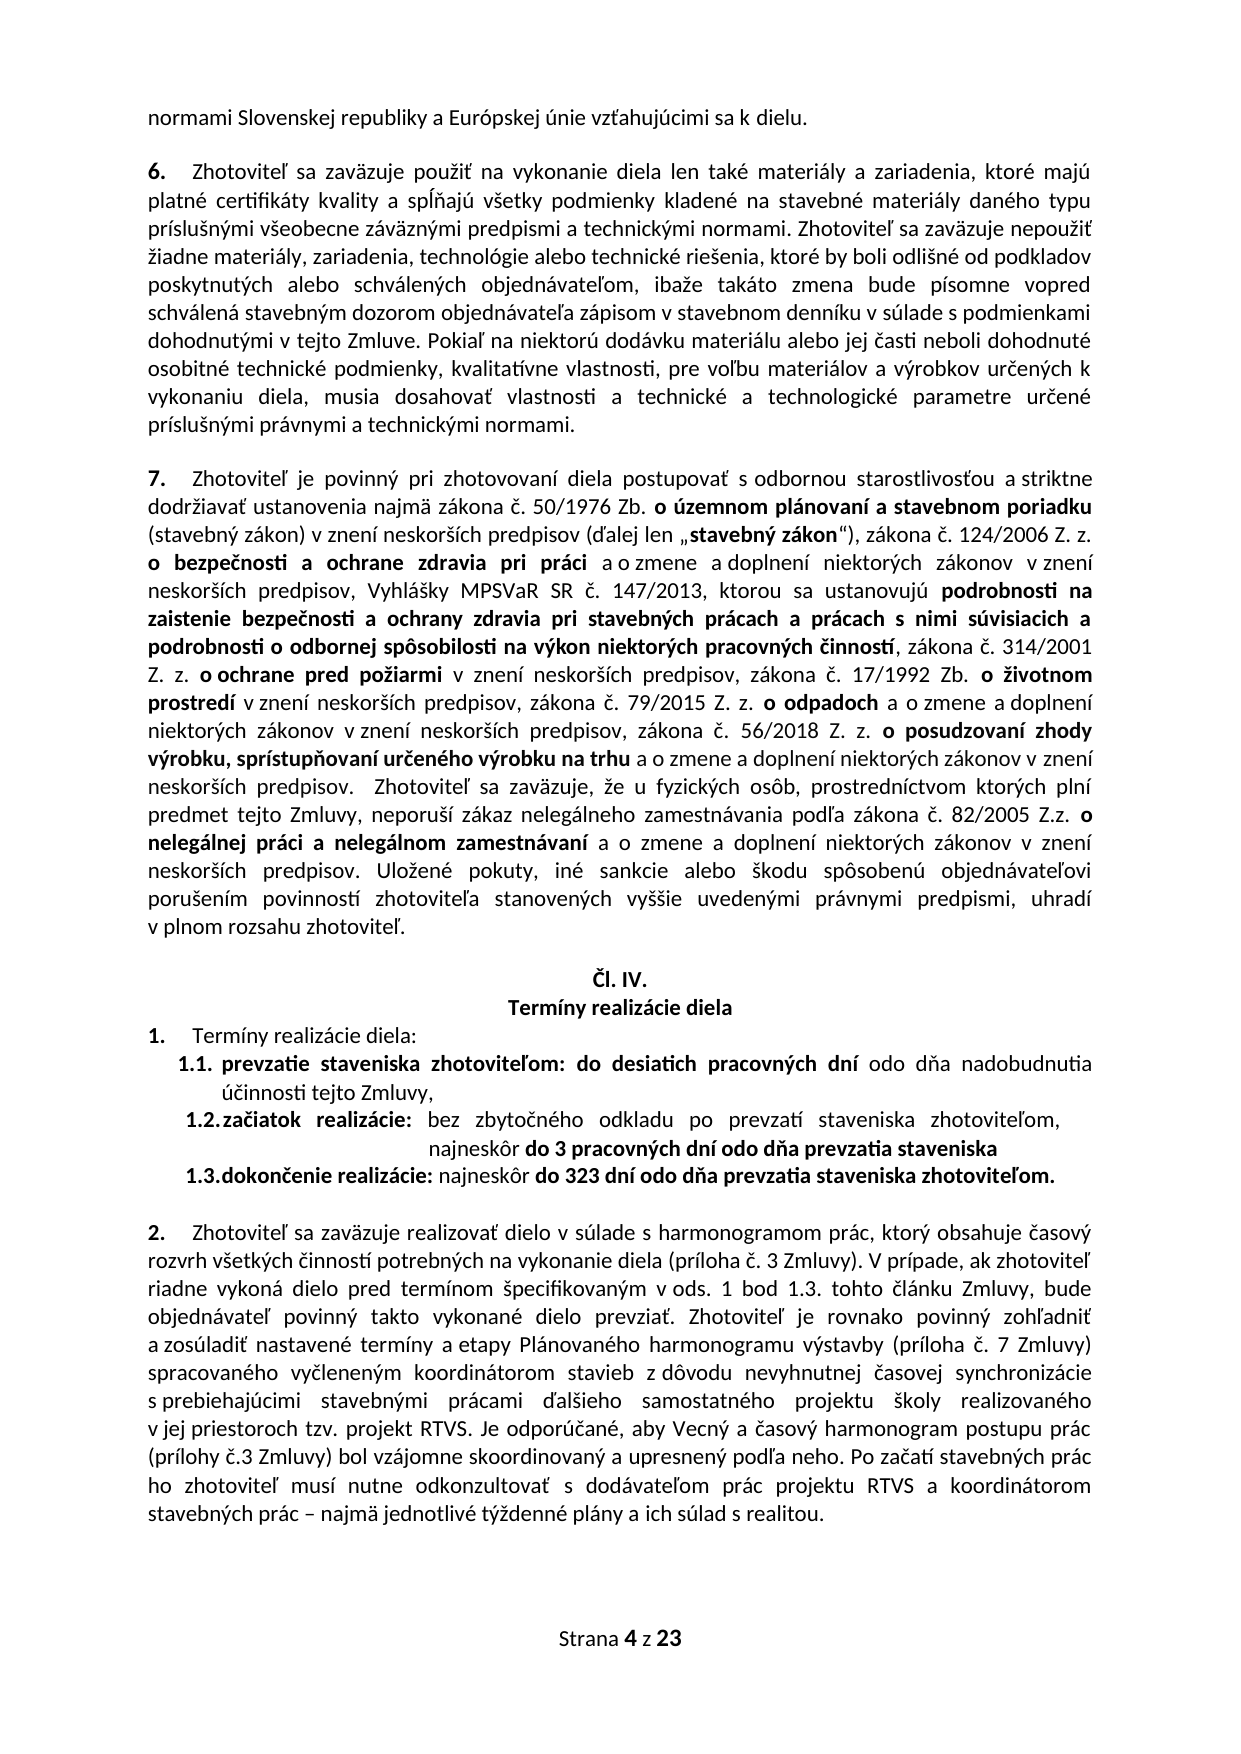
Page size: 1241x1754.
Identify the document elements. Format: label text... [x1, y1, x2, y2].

list Zhotoviteľ je povinný pri zhotovovaní diela postupovať s odbornou starostlivosťou a striktne dodržiavať ustanovenia najmä zákona č. 50/1976 Zb. o územnom plánovaní a stavebnom poriadku (stavebný zákon) v znení neskorších predpisov (ďalej len „stavebný zákon“), zákona č. 124/2006 Z. z. o bezpečnosti a ochrane zdravia pri práci a o zmene a doplnení niektorých zákonov v znení neskorších predpisov, Vyhlášky MPSVaR SR č. 147/2013, ktorou sa ustanovujú podrobnosti na zaistenie bezpečnosti a ochrany zdravia pri stavebných prácach a prácach s nimi súvisiacich a podrobnosti o odbornej spôsobilosti na výkon niektorých pracovných činností, zákona č. 314/2001 Z. z. o ochrane pred požiarmi v znení neskorších predpisov, zákona č. 17/1992 Zb. o životnom prostredí v znení neskorších predpisov, zákona č. 79/2015 Z. z. o odpadoch a o zmene a doplnení niektorých zákonov v znení neskorších predpisov, zákona č. 56/2018 Z. z. o posudzovaní zhody výrobku, sprístupňovaní určeného výrobku na trhu a o zmene a doplnení niektorých zákonov v znení neskorších predpisov. Zhotoviteľ sa zaväzuje, že u fyzických osôb, prostredníctvom ktorých plní predmet tejto Zmluvy, neporuší zákaz nelegálneho zamestnávania podľa zákona č. 82/2005 Z.z. o nelegálnej práci a nelegálnom zamestnávaní a o zmene a doplnení niektorých zákonov v znení neskorších predpisov. Uložené pokuty, iné sankcie alebo škodu spôsobenú objednávateľovi porušením povinností zhotoviteľa stanovených vyššie uvedenými právnymi predpismi, uhradí v plnom rozsahu zhotoviteľ. [148, 463, 1093, 941]
list dokončenie realizácie: najneskôr do 323 dní odo dňa prevzatia staveniska zhotoviteľom. [185, 1162, 1093, 1190]
list Zhotoviteľ sa zaväzuje použiť na vykonanie diela len také materiály a zariadenia, ktoré majú platné certifikáty kvality a spĺňajú všetky podmienky kladené na stavebné materiály daného typu príslušnými všeobecne záväznými predpismi a technickými normami. Zhotoviteľ sa zaväzuje nepoužiť žiadne materiály, zariadenia, technológie alebo technické riešenia, ktoré by boli odlišné od podkladov poskytnutých alebo schválených objednávateľom, ibaže takáto zmena bude písomne vopred schválená stavebným dozorom objednávateľa zápisom v stavebnom denníku v súlade s podmienkami dohodnutými v tejto Zmluve. Pokiaľ na niektorú dodávku materiálu alebo jej časti neboli dohodnuté osobitné technické podmienky, kvalitatívne vlastnosti, pre voľbu materiálov a výrobkov určených k vykonaniu diela, musia dosahovať vlastnosti a technické a technologické parametre určené príslušnými právnymi a technickými normami. [148, 156, 1093, 438]
list začiatok realizácie: bez zbytočného odkladu po prevzatí staveniska zhotoviteľom, najneskôr do 3 pracovných dní odo dňa prevzatia staveniska [185, 1106, 1093, 1162]
list Zhotoviteľ sa zaväzuje realizovať dielo v súlade s harmonogramom prác, ktorý obsahuje časový rozvrh všetkých činností potrebných na vykonanie diela (príloha č. 3 Zmluvy). V prípade, ak zhotoviteľ riadne vykoná dielo pred termínom špecifikovaným v ods. 1 bod 1.3. tohto článku Zmluvy, bude objednávateľ povinný takto vykonané dielo prevziať. Zhotoviteľ je rovnako povinný zohľadniť a zosúladiť nastavené termíny a etapy Plánovaného harmonogramu výstavby (príloha č. 7 Zmluvy) spracovaného vyčleneným koordinátorom stavieb z dôvodu nevyhnutnej časovej synchronizácie s prebiehajúcimi stavebnými prácami ďalšieho samostatného projektu školy realizovaného v jej priestoroch tzv. projekt RTVS. Je odporúčané, aby Vecný a časový harmonogram postupu prác (prílohy č.3 Zmluvy) bol vzájomne skoordinovaný a upresnený podľa neho. Po začatí stavebných prác ho zhotoviteľ musí nutne odkonzultovať s dodávateľom prác projektu RTVS a koordinátorom stavebných prác – najmä jednotlivé týždenné plány a ich súlad s realitou. [148, 1218, 1093, 1527]
text Čl. IV. [148, 966, 1093, 993]
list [148, 103, 1093, 131]
list prevzatie staveniska zhotoviteľom: do desiatich pracovných dní odo dňa nadobudnutia účinnosti tejto Zmluvy, [177, 1049, 1093, 1106]
list Termíny realizácie diela: [148, 1022, 1093, 1049]
text Termíny realizácie diela [148, 993, 1093, 1022]
